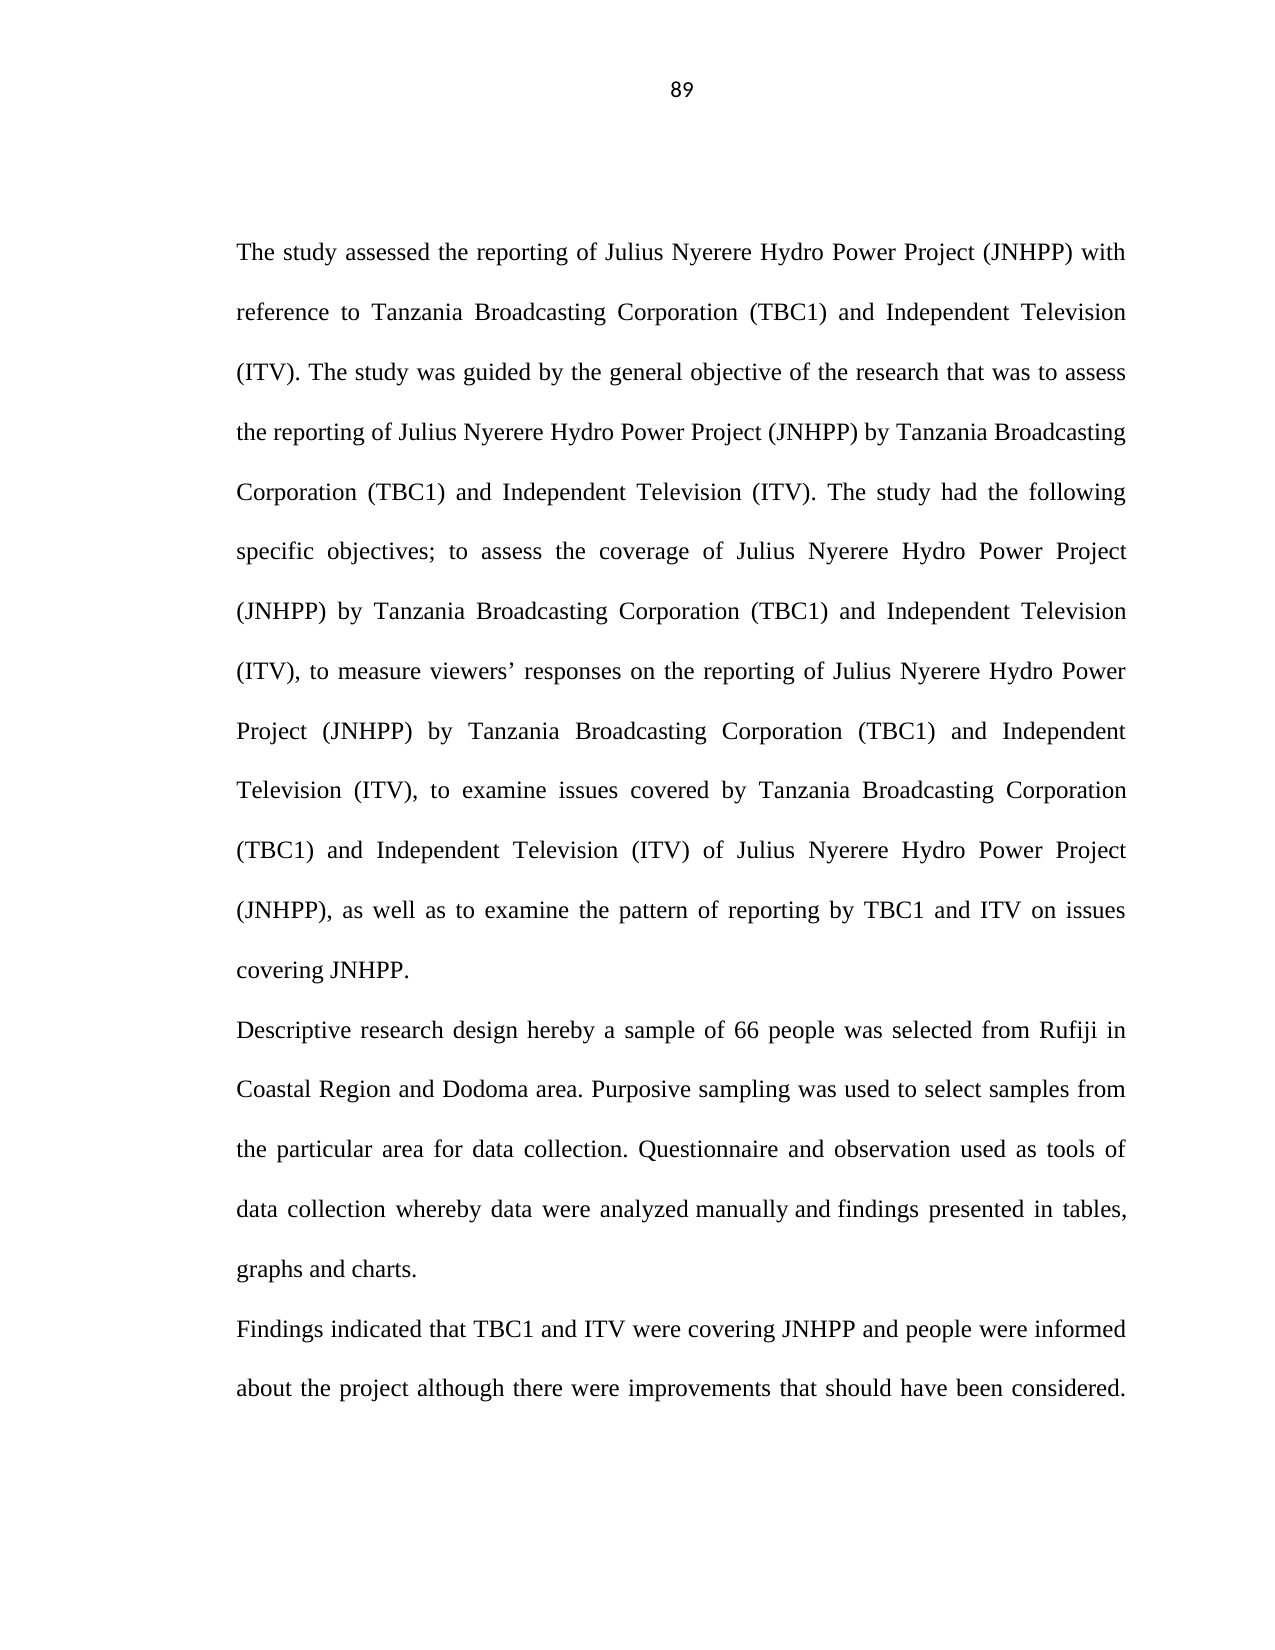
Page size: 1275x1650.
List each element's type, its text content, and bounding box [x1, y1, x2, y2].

text Descriptive research design hereby a sample of 66 people was selected from Rufiji in Coastal Region and Dodoma area. Purposive sampling was used to select samples from the particular area for data collection. Questionnaire and observation used as tools of data collection whereby data were analyzed manually and findings presented in tables, graphs and charts. [236, 1013, 1127, 1283]
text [236, 1312, 1127, 1402]
text The study assessed the reporting of Julius Nyerere Hydro Power Project (JNHPP) with reference to Tanzania Broadcasting Corporation (TBC1) and Independent Television (ITV). The study was guided by the general objective of the research that was to assess the reporting of Julius Nyerere Hydro Power Project (JNHPP) by Tanzania Broadcasting Corporation (TBC1) and Independent Television (ITV). The study had the following specific objectives; to assess the coverage of Julius Nyerere Hydro Power Project (JNHPP) by Tanzania Broadcasting Corporation (TBC1) and Independent Television (ITV), to measure viewers’ responses on the reporting of Julius Nyerere Hydro Power Project (JNHPP) by Tanzania Broadcasting Corporation (TBC1) and Independent Television (ITV), to examine issues covered by Tanzania Broadcasting Corporation (TBC1) and Independent Television (ITV) of Julius Nyerere Hydro Power Project (JNHPP), as well as to examine the pattern of reporting by TBC1 and ITV on issues covering JNHPP. [236, 236, 1127, 984]
